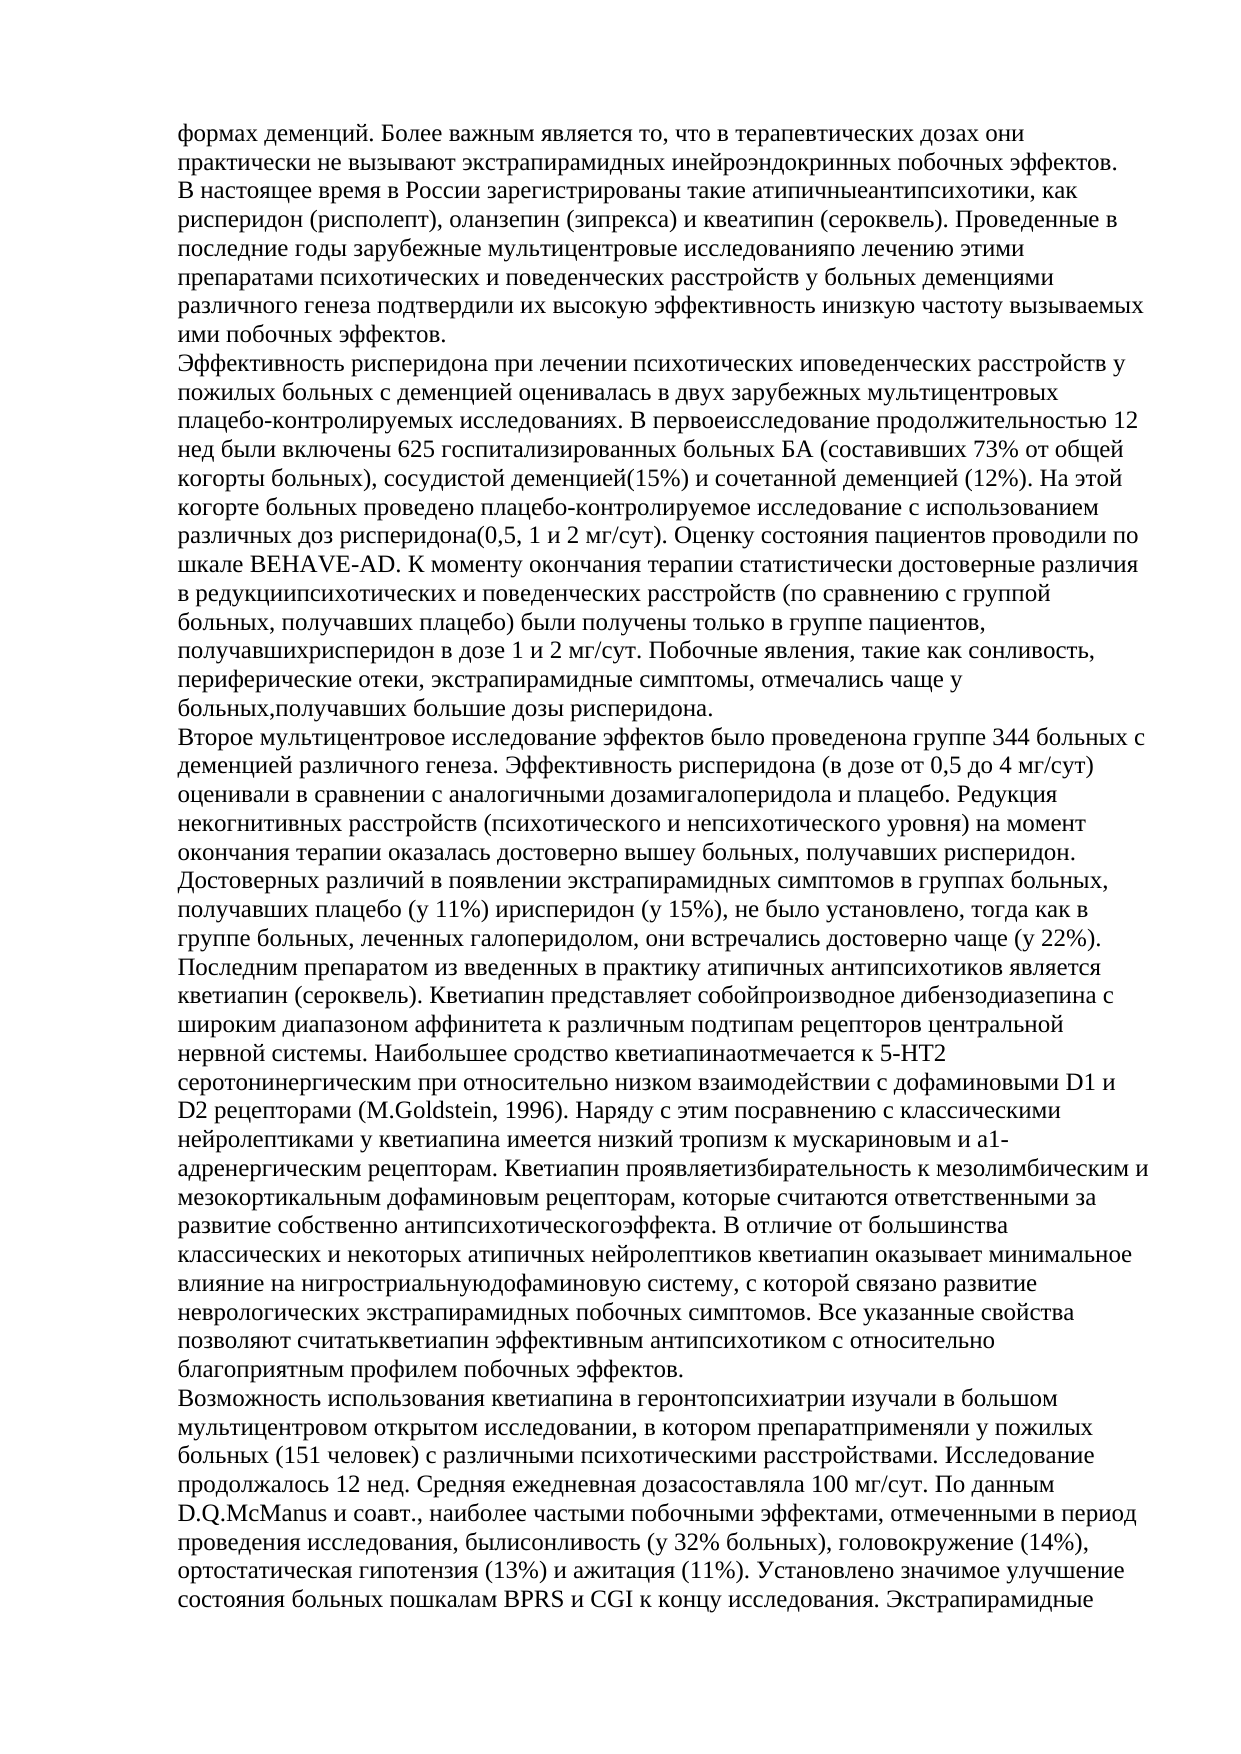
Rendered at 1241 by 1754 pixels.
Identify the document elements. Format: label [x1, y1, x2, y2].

text [177, 118, 1152, 1613]
